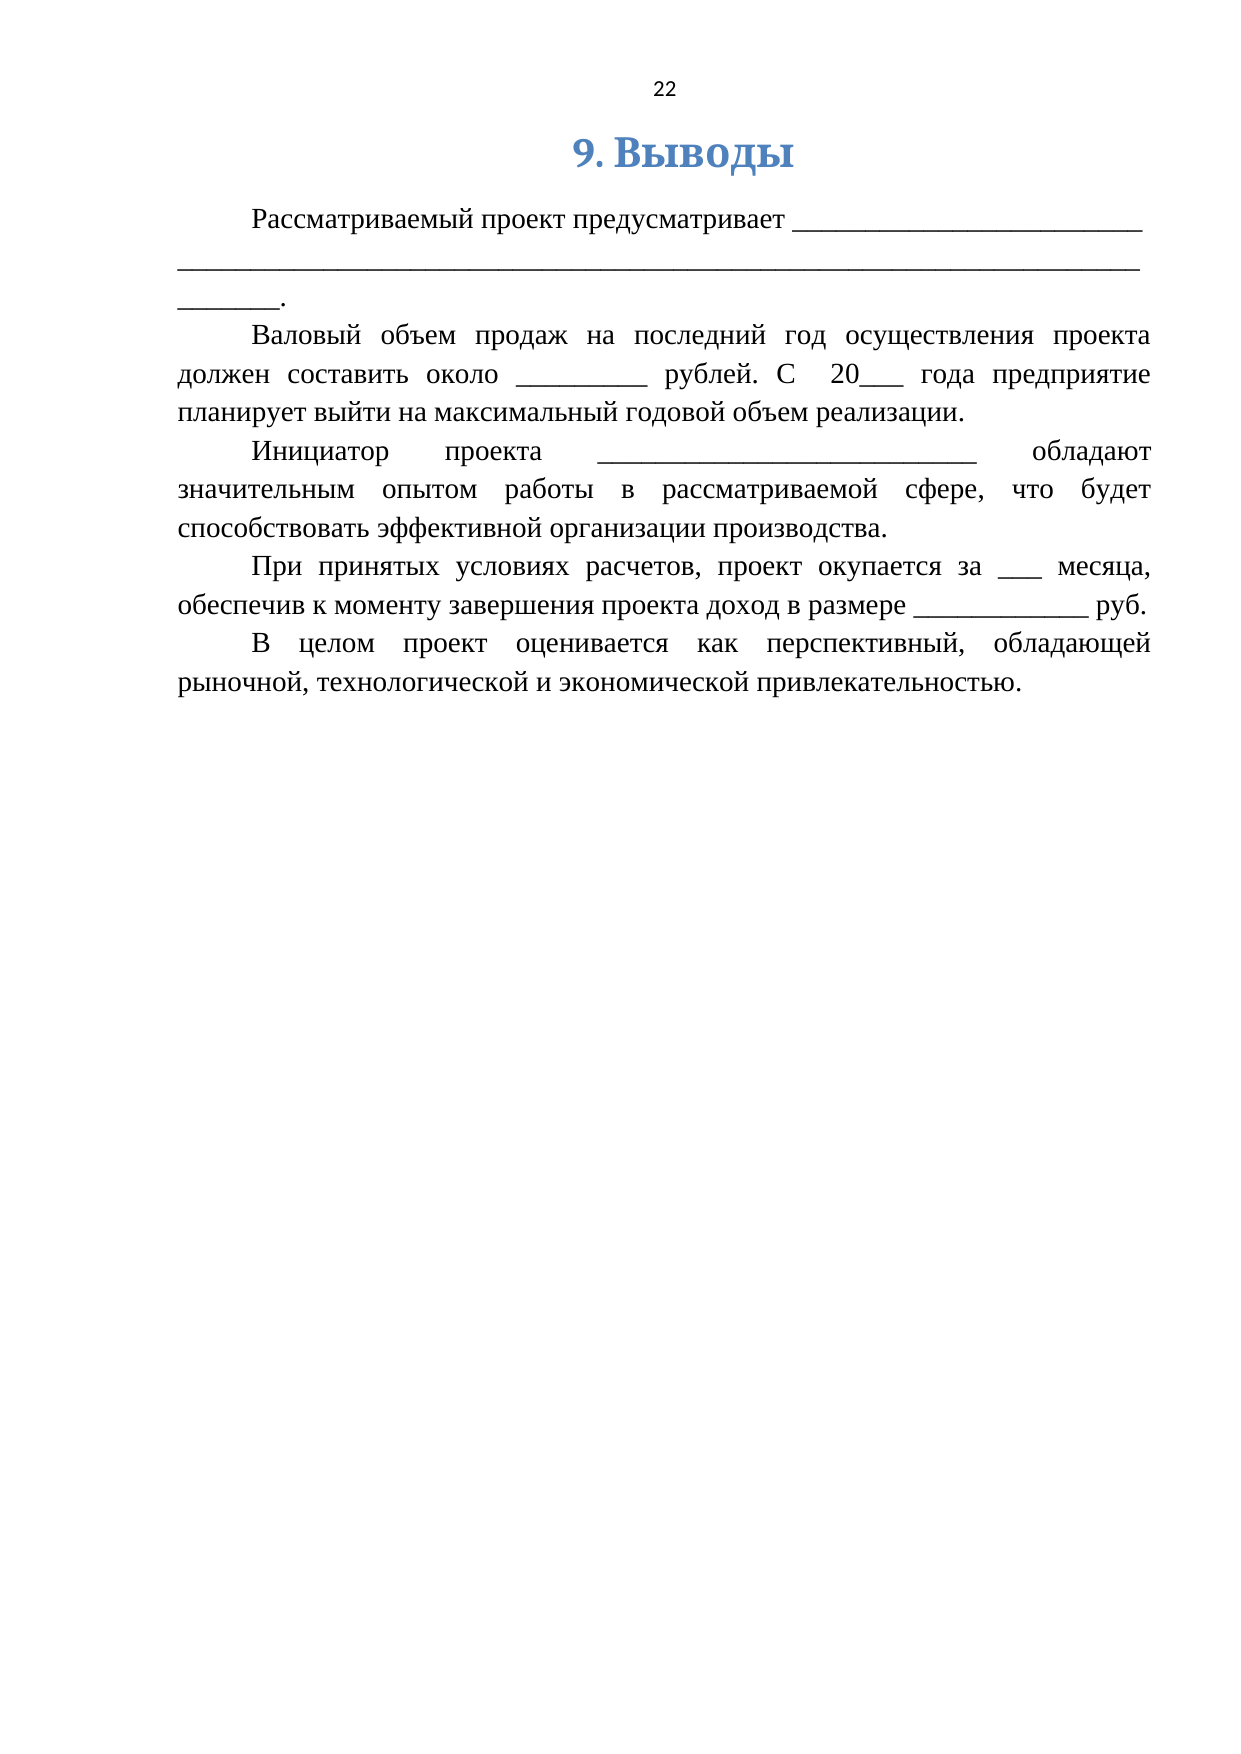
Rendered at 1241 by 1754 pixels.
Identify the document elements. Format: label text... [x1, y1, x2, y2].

text Инициатор проекта __________________________ обладают значительным опытом работы в рассматриваемой сфере, что будет способствовать эффективной организации производства. [177, 433, 1152, 543]
text _________________________________________________________________________. [177, 240, 1152, 312]
text При принятых условиях расчетов, проект окупается за ___ месяца, обеспечив к моменту завершения проекта доход в размере ____________ руб. [177, 548, 1152, 621]
subtitle 9. Выводы [215, 130, 1152, 178]
text Рассматриваемый проект предусматривает ________________________ [177, 202, 1152, 235]
text Валовый объем продаж на последний год осуществления проекта должен составить около _________ рублей. С 20___ года предприятие планирует выйти на максимальный годовой объем реализации. [177, 317, 1152, 428]
text В целом проект оценивается как перспективный, обладающей рыночной, технологической и экономической привлекательностью. [177, 626, 1152, 698]
